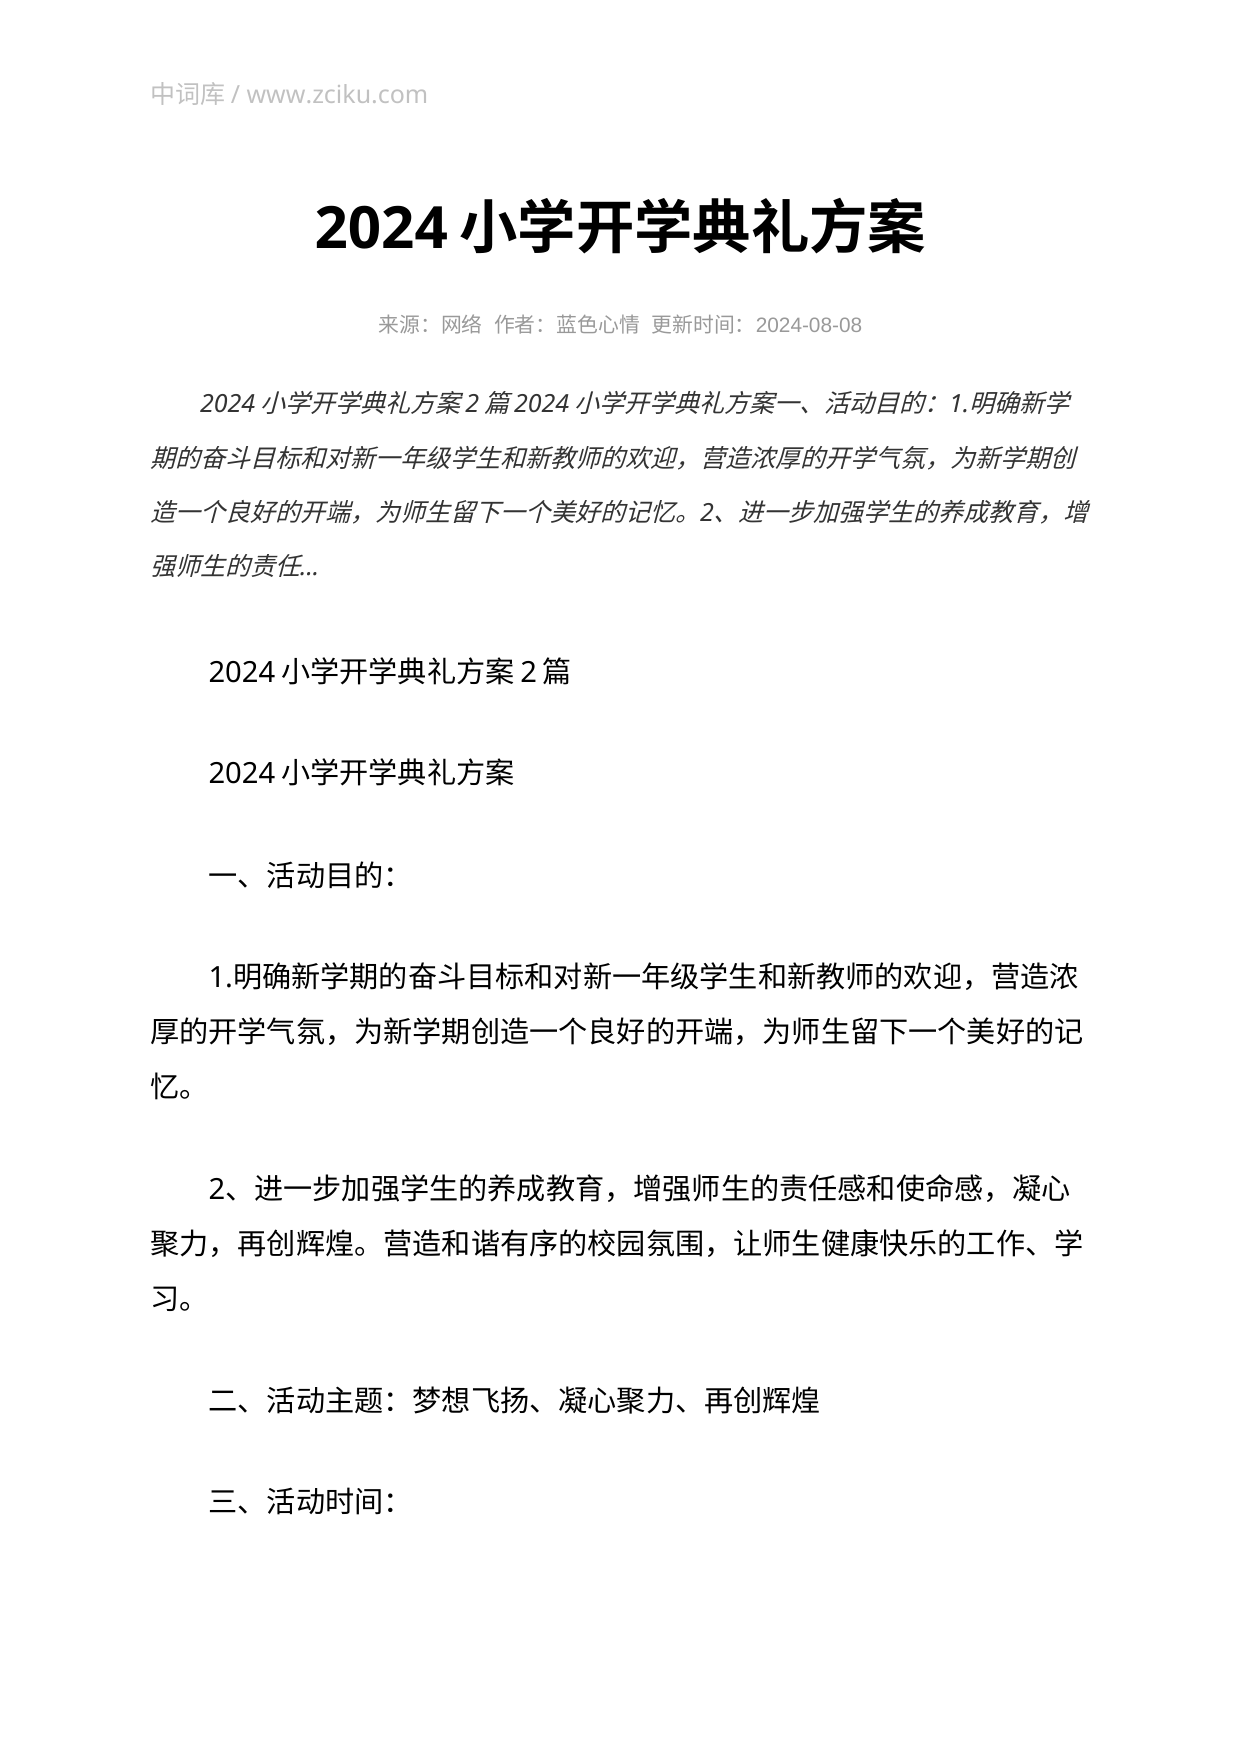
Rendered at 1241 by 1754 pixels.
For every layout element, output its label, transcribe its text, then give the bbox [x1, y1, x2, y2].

text 2024小学开学典礼方案2篇 [150, 648, 1090, 691]
text 来源：网络 作者：蓝色心情 更新时间：2024-08-08 [150, 313, 1090, 337]
text 三、活动时间： [150, 1479, 1090, 1521]
text 二、活动主题：梦想飞扬、凝心聚力、再创辉煌 [150, 1377, 1090, 1419]
text 2024小学开学典礼方案 [150, 750, 1090, 792]
text 一、活动目的： [150, 852, 1090, 894]
text 2、进一步加强学生的养成教育，增强师生的责任感和使命感，凝心聚力，再创辉煌。营造和谐有序的校园氛围，让师生健康快乐的工作、学习。 [150, 1166, 1090, 1318]
text 1.明确新学期的奋斗目标和对新一年级学生和新教师的欢迎，营造浓厚的开学气氛，为新学期创造一个良好的开端，为师生留下一个美好的记忆。 [150, 954, 1090, 1106]
subtitle 2024小学开学典礼方案 [150, 181, 1090, 266]
text 2024小学开学典礼方案2篇2024小学开学典礼方案一、活动目的：1.明确新学期的奋斗目标和对新一年级学生和新教师的欢迎，营造浓厚的开学气氛，为新学期创造一个良好的开端，为师生留下一个美好的记忆。2、进一步加强学生的养成教育，增强师生的责任... [150, 384, 1090, 583]
